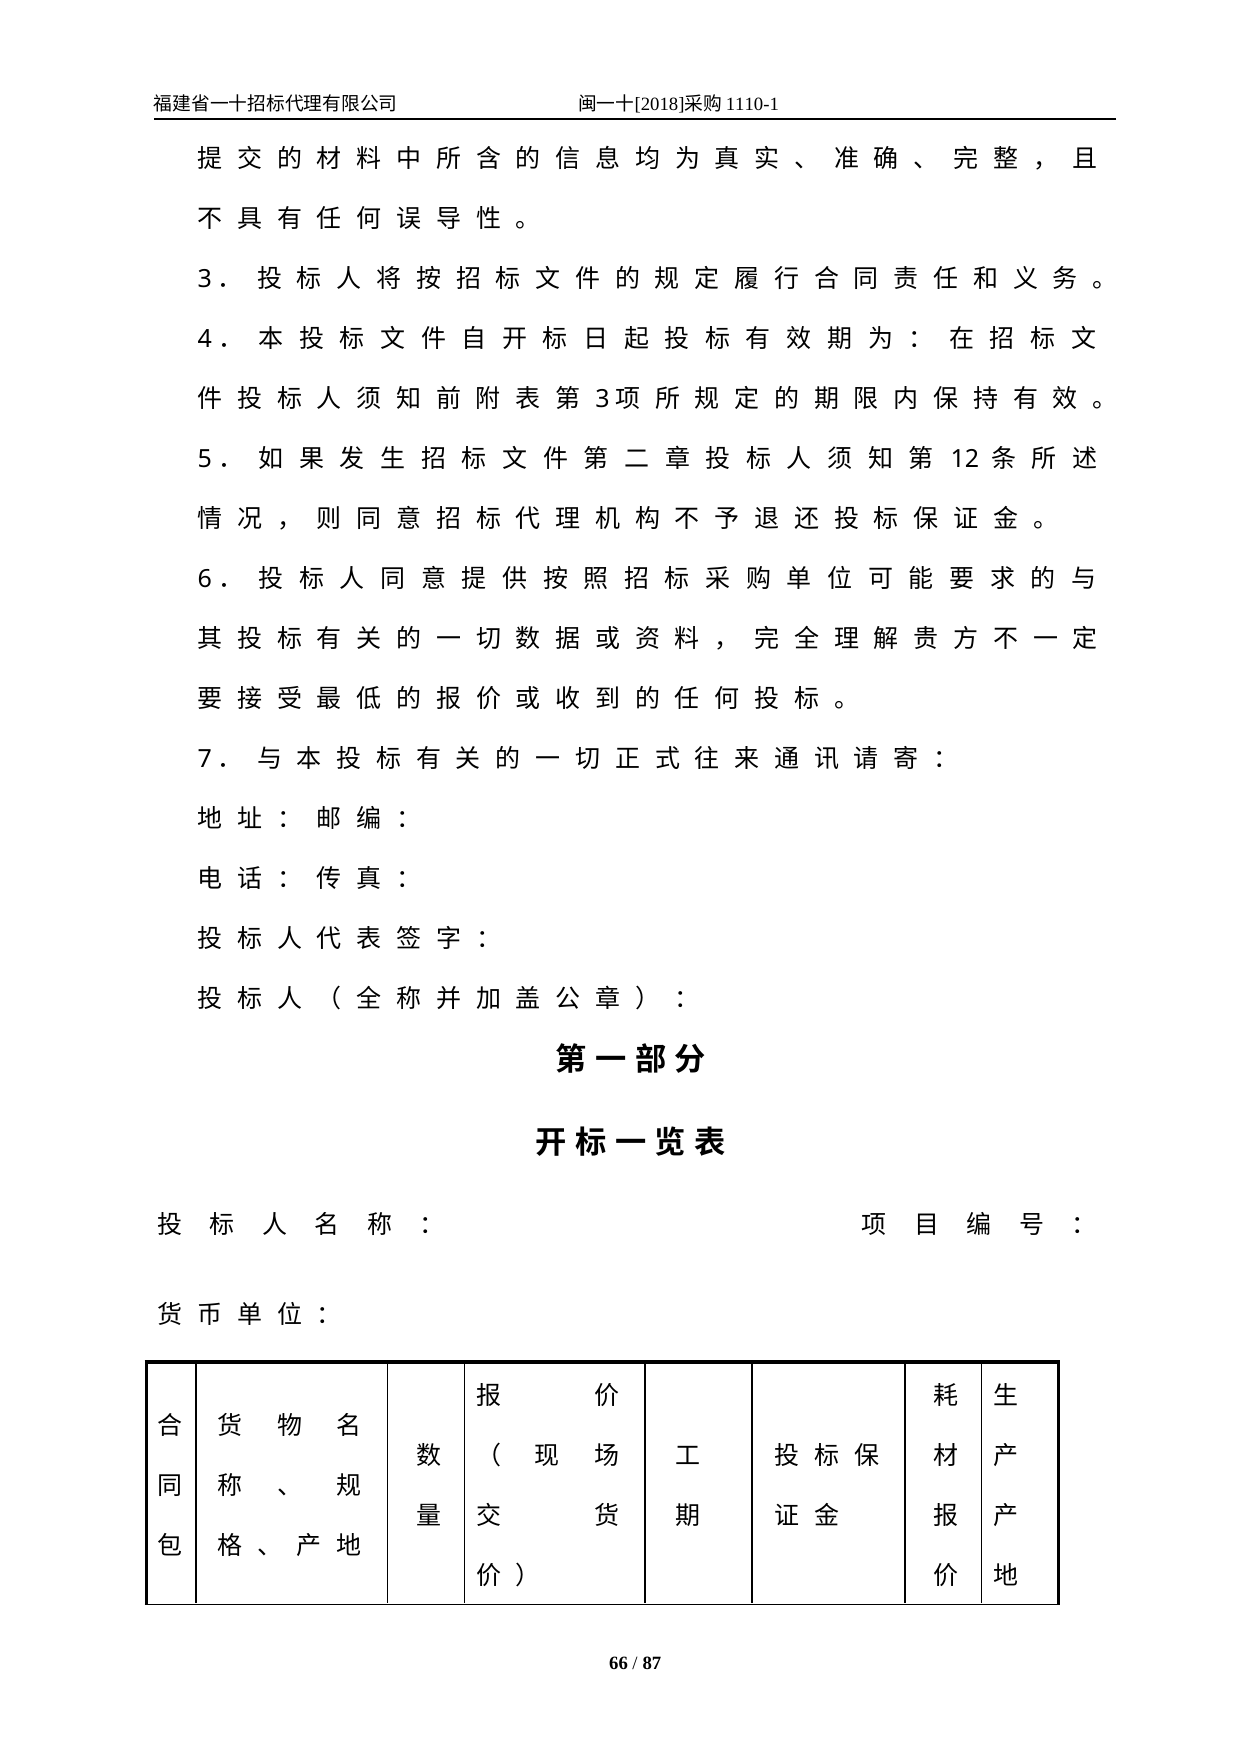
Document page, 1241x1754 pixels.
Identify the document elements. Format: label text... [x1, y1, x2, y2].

text 3．投标人将按招标文件的规定履行合同责任和义务。 [190, 247, 1112, 307]
text 5．如果发生招标文件第二章投标人须知第12条所述情况，则同意招标代理机构不予退还投标保证金。 [190, 427, 1112, 547]
text 投标人代表签字： [190, 907, 1112, 967]
text 投标人（全称并加盖公章）： [190, 967, 1112, 1027]
text 第一部分 [157, 1027, 1112, 1087]
text 6．投标人同意提供按照招标采购单位可能要求的与其投标有关的一切数据或资料，完全理解贵方不一定要接受最低的报价或收到的任何投标。 [190, 547, 1112, 727]
table_header 工期 [646, 1364, 751, 1603]
text 电话：传真： [190, 847, 1112, 907]
table_header 生产 产地 [982, 1364, 1057, 1603]
text 地址：邮编： [190, 787, 1112, 847]
table_header 数量 [388, 1364, 464, 1603]
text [190, 127, 1112, 247]
table_header 合同包 [148, 1364, 195, 1603]
table_header 耗材报价 [906, 1364, 981, 1603]
table_header 投标保证金 [753, 1364, 904, 1603]
text 开标一览表 [190, 1109, 1112, 1169]
text 7．与本投标有关的一切正式往来通讯请寄： [190, 727, 1112, 787]
text 投标人名称： 项目编号： 货币单位： [157, 1192, 1112, 1342]
table_header 货物名称、规格、产地 [197, 1364, 387, 1603]
table_header 报价（现场交货价） [465, 1364, 644, 1603]
text 4．本投标文件自开标日起投标有效期为：在招标文件投标人须知前附表第3项所规定的期限内保持有效。 [190, 307, 1112, 427]
